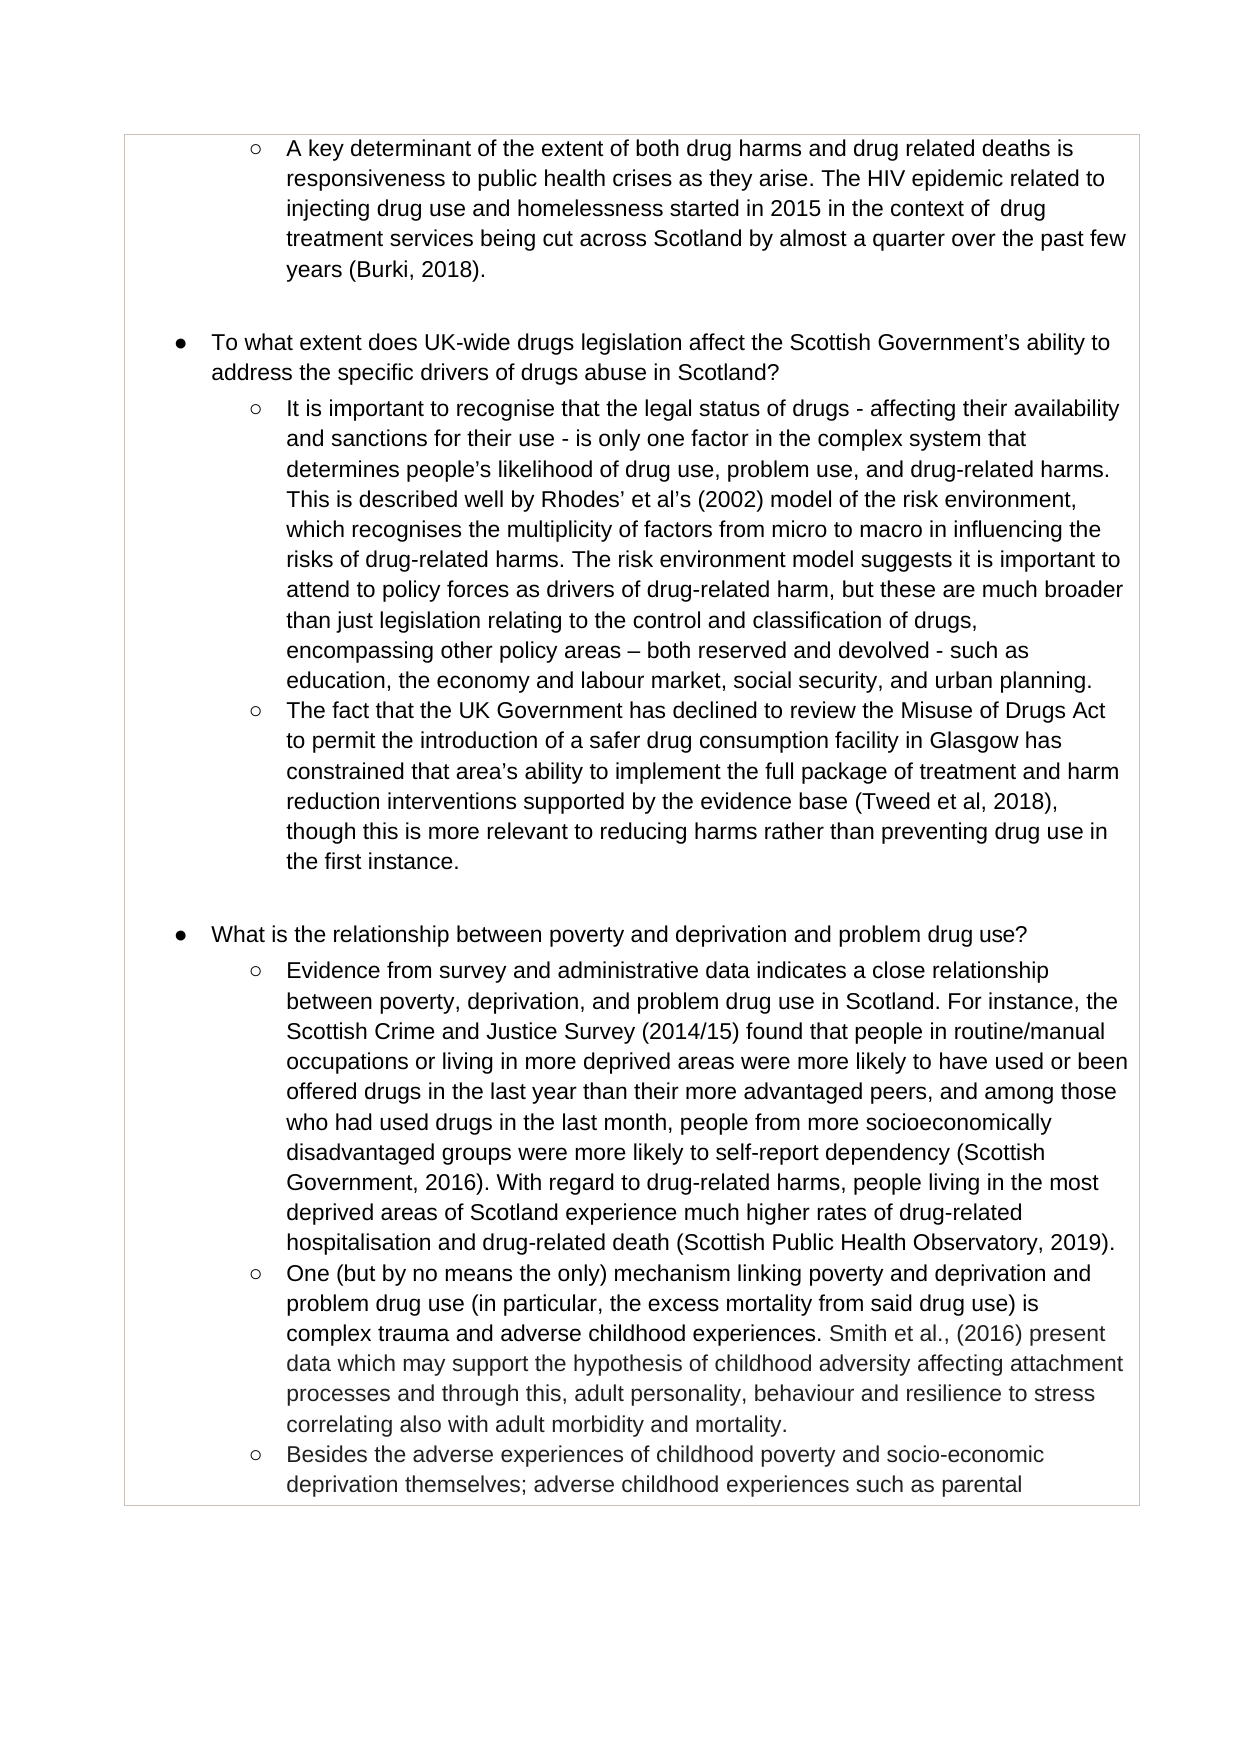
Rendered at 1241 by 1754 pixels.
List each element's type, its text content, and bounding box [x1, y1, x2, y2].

table_header A key determinant of the extent of both drug harms and drug related deaths is responsiveness to public health crises as they arise. The HIV epidemic related to injecting drug use and homelessness started in 2015 in the context of drug treatment services being cut across Scotland by almost a quarter over the past few years (Burki, 2018). To what extent does UK-wide drugs legislation affect the Scottish Government’s ability to address the specific drivers of drugs abuse in Scotland? It is important to recognise that the legal status of drugs - affecting their availability and sanctions for their use - is only one factor in the complex system that determines people’s likelihood of drug use, problem use, and drug-related harms. This is described well by Rhodes’ et al’s (2002) model of the risk environment, which recognises the multiplicity of factors from micro to macro in influencing the risks of drug-related harms. The risk environment model suggests it is important to attend to policy forces as drivers of drug-related harm, but these are much broader than just legislation relating to the control and classification of drugs, encompassing other policy areas – both reserved and devolved - such as education, the economy and labour market, social security, and urban planning. The fact that the UK Government has declined to review the Misuse of Drugs Act to permit the introduction of a safer drug consumption facility in Glasgow has constrained that area’s ability to implement the full package of treatment and harm reduction interventions supported by the evidence base (Tweed et al, 2018), though this is more relevant to reducing harms rather than preventing drug use in the first instance. What is the relationship between poverty and deprivation and problem drug use? Evidence from survey and administrative data indicates a close relationship between poverty, deprivation, and problem drug use in Scotland. For instance, the Scottish Crime and Justice Survey (2014/15) found that people in routine/manual occupations or living in more deprived areas were more likely to have used or been offered drugs in the last year than their more advantaged peers, and among those who had used drugs in the last month, people from more socioeconomically disadvantaged groups were more likely to self-report dependency (Scottish Government, 2016). With regard to drug-related harms, people living in the most deprived areas of Scotland experience much higher rates of drug-related hospitalisation and drug-related death (Scottish Public Health Observatory, 2019). One (but by no means the only) mechanism linking poverty and deprivation and problem drug use (in particular, the excess mortality from said drug use) is complex trauma and adverse childhood experiences. Smith et al., (2016) present data which may support the hypothesis of childhood adversity affecting attachment processes and through this, adult personality, behaviour and resilience to stress correlating also with adult morbidity and mortality. Besides the adverse experiences of childhood poverty and socio-economic deprivation themselves; adverse childhood experiences such as parental [125, 135, 1139, 1505]
